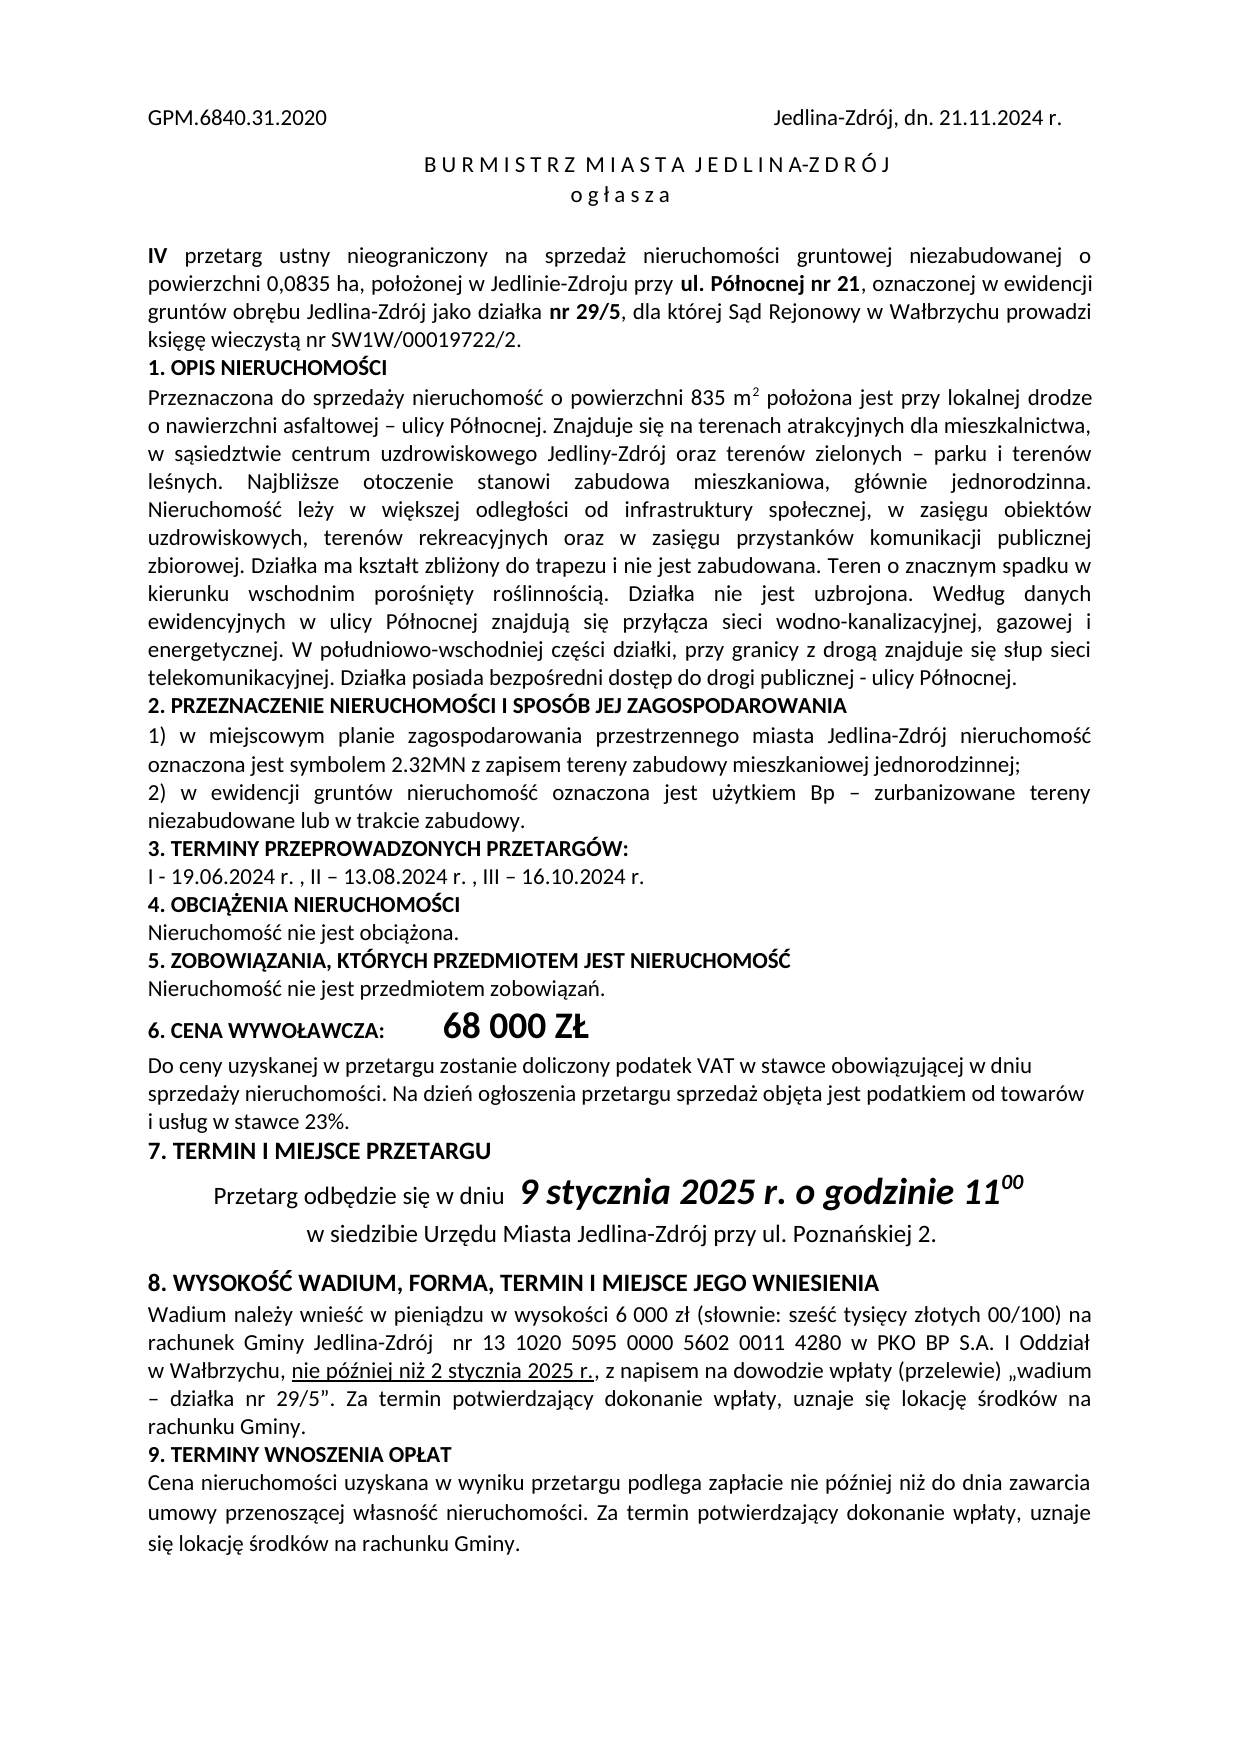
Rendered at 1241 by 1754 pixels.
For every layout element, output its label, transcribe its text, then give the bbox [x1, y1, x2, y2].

text o g ł a s z a [148, 181, 1093, 208]
text B U R M I S T R Z M I A S T A J E D L I N A-Z D R Ó J [148, 150, 1093, 178]
text Przetarg odbędzie się w dniu 9 stycznia 2025 r. o godzinie 1100 [148, 1168, 1093, 1214]
text Wadium należy wnieść w pieniądzu w wysokości 6 000 zł (słownie: sześć tysięcy złotych 00/100) na rachunek Gminy Jedlina-Zdrój nr 13 1020 5095 0000 5602 0011 4280 w PKO BP S.A. I Oddział w Wałbrzychu, nie później niż 2 stycznia 2025 r., z napisem na dowodzie wpłaty (przelewie) „wadium – działka nr 29/5”. Za termin potwierdzający dokonanie wpłaty, uznaje się lokację środków na rachunku Gminy. [148, 1300, 1093, 1440]
text Cena nieruchomości uzyskana w wyniku przetargu podlega zapłacie nie później niż do dnia zawarcia umowy przenoszącej własność nieruchomości. Za termin potwierdzający dokonanie wpłaty, uznaje się lokację środków na rachunku Gminy. [148, 1468, 1093, 1557]
text I - 19.06.2024 r. , II – 13.08.2024 r. , III – 16.10.2024 r. [148, 862, 1093, 890]
text Nieruchomość nie jest obciążona. [148, 918, 1093, 946]
text 9. TERMINY WNOSZENIA OPŁAT [148, 1440, 1093, 1468]
text 7. TERMIN I MIEJSCE PRZETARGU [148, 1135, 1093, 1166]
text Do ceny uzyskanej w przetargu zostanie doliczony podatek VAT w stawce obowiązującej w dniu sprzedaży nieruchomości. Na dzień ogłoszenia przetargu sprzedaż objęta jest podatkiem od towarów i usług w stawce 23%. [148, 1051, 1093, 1135]
text 4. OBCIĄŻENIA NIERUCHOMOŚCI [148, 890, 1093, 918]
text w siedzibie Urzędu Miasta Jedlina-Zdrój przy ul. Poznańskiej 2. [148, 1218, 1093, 1248]
text Przeznaczona do sprzedaży nieruchomość o powierzchni 835 m2 położona jest przy lokalnej drodze o nawierzchni asfaltowej – ulicy Północnej. Znajduje się na terenach atrakcyjnych dla mieszkalnictwa, w sąsiedztwie centrum uzdrowiskowego Jedliny-Zdrój oraz terenów zielonych – parku i terenów leśnych. Najbliższe otoczenie stanowi zabudowa mieszkaniowa, głównie jednorodzinna. Nieruchomość leży w większej odległości od infrastruktury społecznej, w zasięgu obiektów uzdrowiskowych, terenów rekreacyjnych oraz w zasięgu przystanków komunikacji publicznej zbiorowej. Działka ma kształt zbliżony do trapezu i nie jest zabudowana. Teren o znacznym spadku w kierunku wschodnim porośnięty roślinnością. Działka nie jest uzbrojona. Według danych ewidencyjnych w ulicy Północnej znajdują się przyłącza sieci wodno-kanalizacyjnej, gazowej i energetycznej. W południowo-wschodniej części działki, przy granicy z drogą znajduje się słup sieci telekomunikacyjnej. Działka posiada bezpośredni dostęp do drogi publicznej - ulicy Północnej. [148, 383, 1093, 691]
text 8. WYSOKOŚĆ WADIUM, FORMA, TERMIN I MIEJSCE JEGO WNIESIENIA [148, 1267, 1093, 1298]
text IV przetarg ustny nieograniczony na sprzedaż nieruchomości gruntowej niezabudowanej o powierzchni 0,0835 ha, położonej w Jedlinie-Zdroju przy ul. Północnej nr 21, oznaczonej w ewidencji gruntów obrębu Jedlina-Zdrój jako działka nr 29/5, dla której Sąd Rejonowy w Wałbrzychu prowadzi księgę wieczystą nr SW1W/00019722/2. [148, 241, 1093, 353]
text 2) w ewidencji gruntów nieruchomość oznaczona jest użytkiem Bp – zurbanizowane tereny niezabudowane lub w trakcie zabudowy. [148, 778, 1093, 834]
text 1. OPIS NIERUCHOMOŚCI [148, 353, 1093, 381]
text GPM.6840.31.2020 Jedlina-Zdrój, dn. 21.11.2024 r. [148, 103, 1093, 131]
text Nieruchomość nie jest przedmiotem zobowiązań. [148, 974, 1093, 1002]
text 5. ZOBOWIĄZANIA, KTÓRYCH PRZEDMIOTEM JEST NIERUCHOMOŚĆ [148, 946, 1093, 974]
text 3. TERMINY PRZEPROWADZONYCH PRZETARGÓW: [148, 834, 1093, 862]
text 6. CENA WYWOŁAWCZA: 68 000 ZŁ [148, 1002, 1093, 1048]
text 2. PRZEZNACZENIE NIERUCHOMOŚCI I SPOSÓB JEJ ZAGOSPODAROWANIA [148, 691, 1093, 719]
text 1) w miejscowym planie zagospodarowania przestrzennego miasta Jedlina-Zdrój nieruchomość oznaczona jest symbolem 2.32MN z zapisem tereny zabudowy mieszkaniowej jednorodzinnej; [148, 722, 1093, 778]
